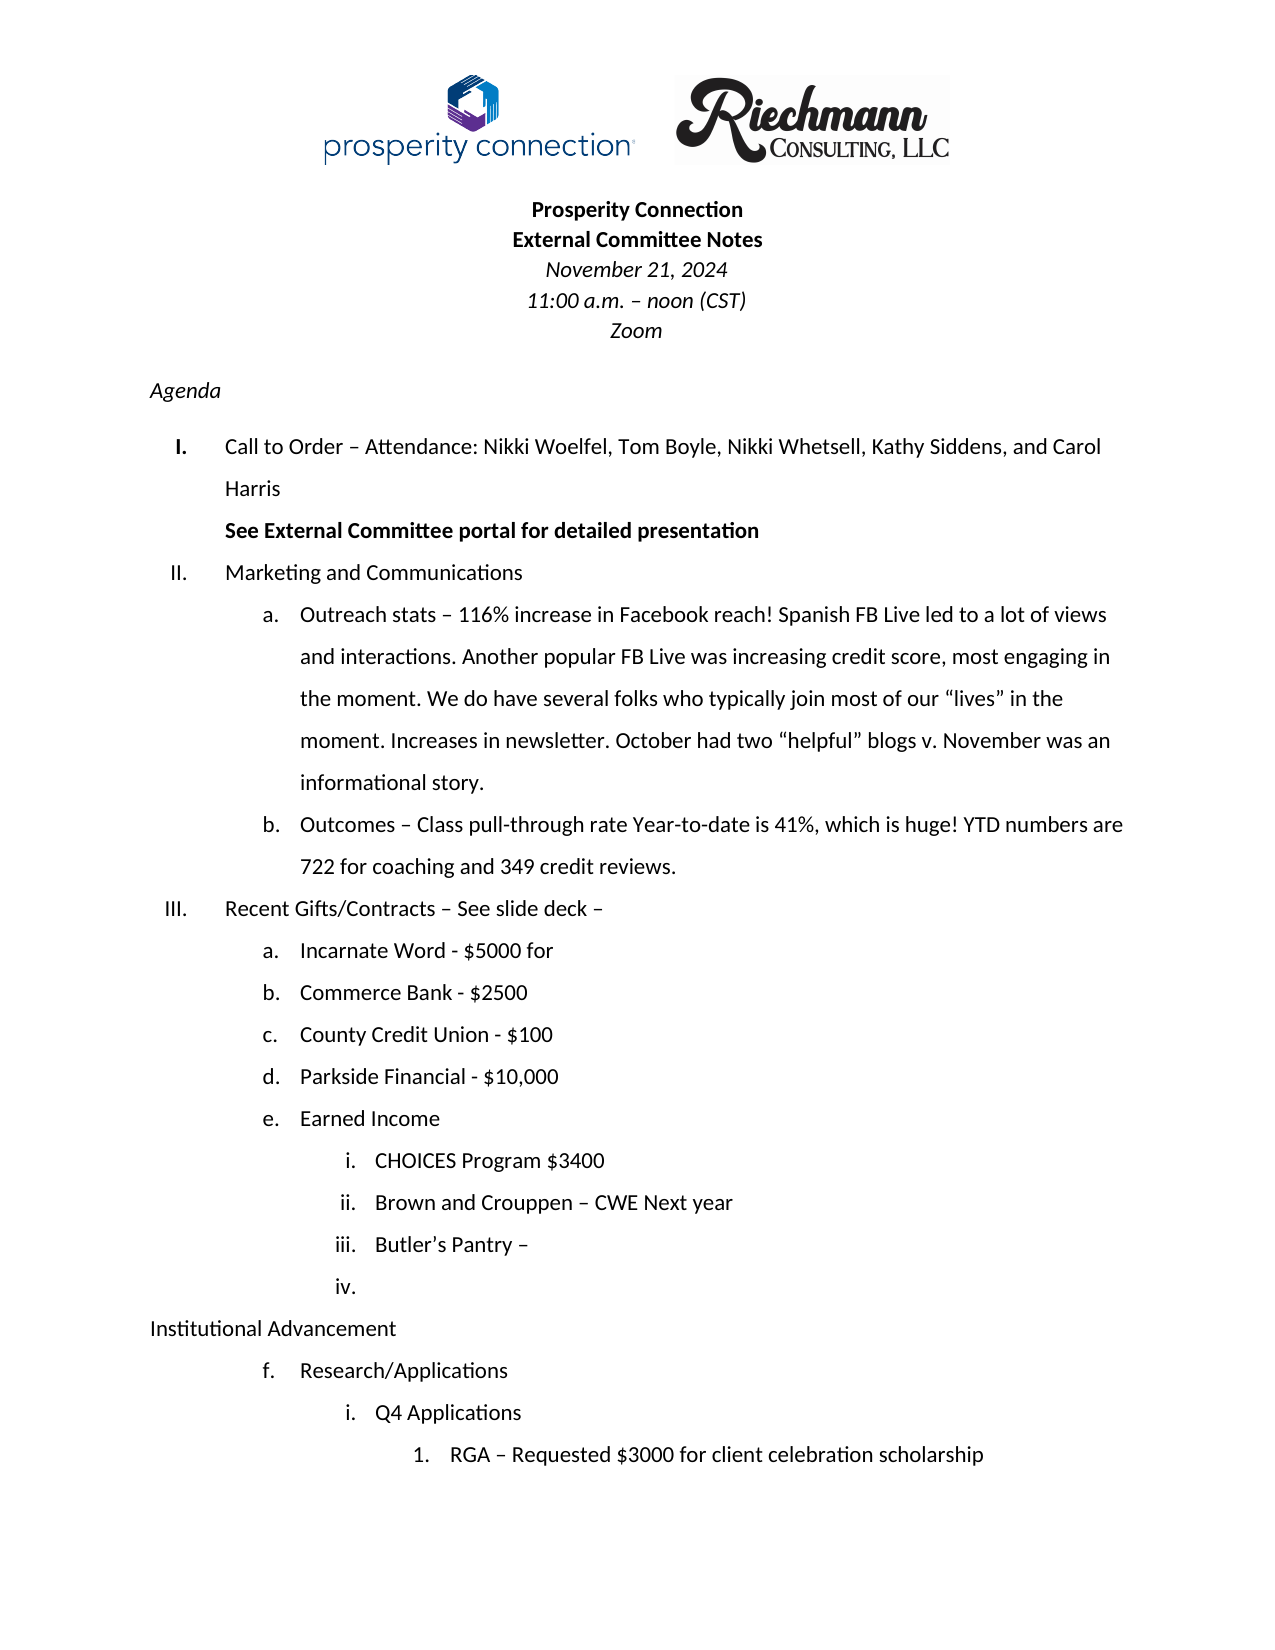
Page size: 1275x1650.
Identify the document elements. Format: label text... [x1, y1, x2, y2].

list Call to Order – Attendance: Nikki Woelfel, Tom Boyle, Nikki Whetsell, Kathy Siddens, and Carol Harris [187, 432, 1125, 502]
text Agenda [150, 376, 1125, 404]
text Institutional Advancement [150, 1314, 1125, 1342]
text Prosperity Connection [150, 195, 1125, 223]
list Research/Applications [262, 1356, 1125, 1384]
list RGA – Requested $3000 for client celebration scholarship [412, 1440, 1125, 1468]
list Earned Income [262, 1104, 1125, 1132]
list County Credit Union - $100 [262, 1020, 1125, 1048]
list Recent Gifts/Contracts – See slide deck – [187, 894, 1125, 922]
text External Committee Notes [150, 225, 1125, 253]
list Brown and Crouppen – CWE Next year [356, 1188, 1125, 1216]
list See External Committee portal for detailed presentation [225, 516, 1125, 544]
text November 21, 2024 [150, 256, 1125, 284]
list Outreach stats – 116% increase in Facebook reach! Spanish FB Live led to a lot of views and interactions. Another popular FB Live was increasing credit score, most engaging in the moment. We do have several folks who typically join most of our “lives” in the moment. Increases in newsletter. October had two “helpful” blogs v. November was an informational story. [262, 600, 1125, 796]
picture [324, 75, 636, 165]
picture [674, 75, 951, 165]
list Commerce Bank - $2500 [262, 978, 1125, 1006]
list Outcomes – Class pull-through rate Year-to-date is 41%, which is huge! YTD numbers are 722 for coaching and 349 credit reviews. [262, 810, 1125, 880]
list Marketing and Communications [187, 558, 1125, 586]
text 11:00 a.m. – noon (CST) [150, 286, 1125, 314]
list Q4 Applications [356, 1398, 1125, 1426]
text Zoom [150, 316, 1125, 344]
list Parkside Financial - $10,000 [262, 1062, 1125, 1090]
list Incarnate Word - $5000 for [262, 936, 1125, 964]
list CHOICES Program $3400 [356, 1146, 1125, 1174]
list Butler’s Pantry – [356, 1230, 1125, 1258]
